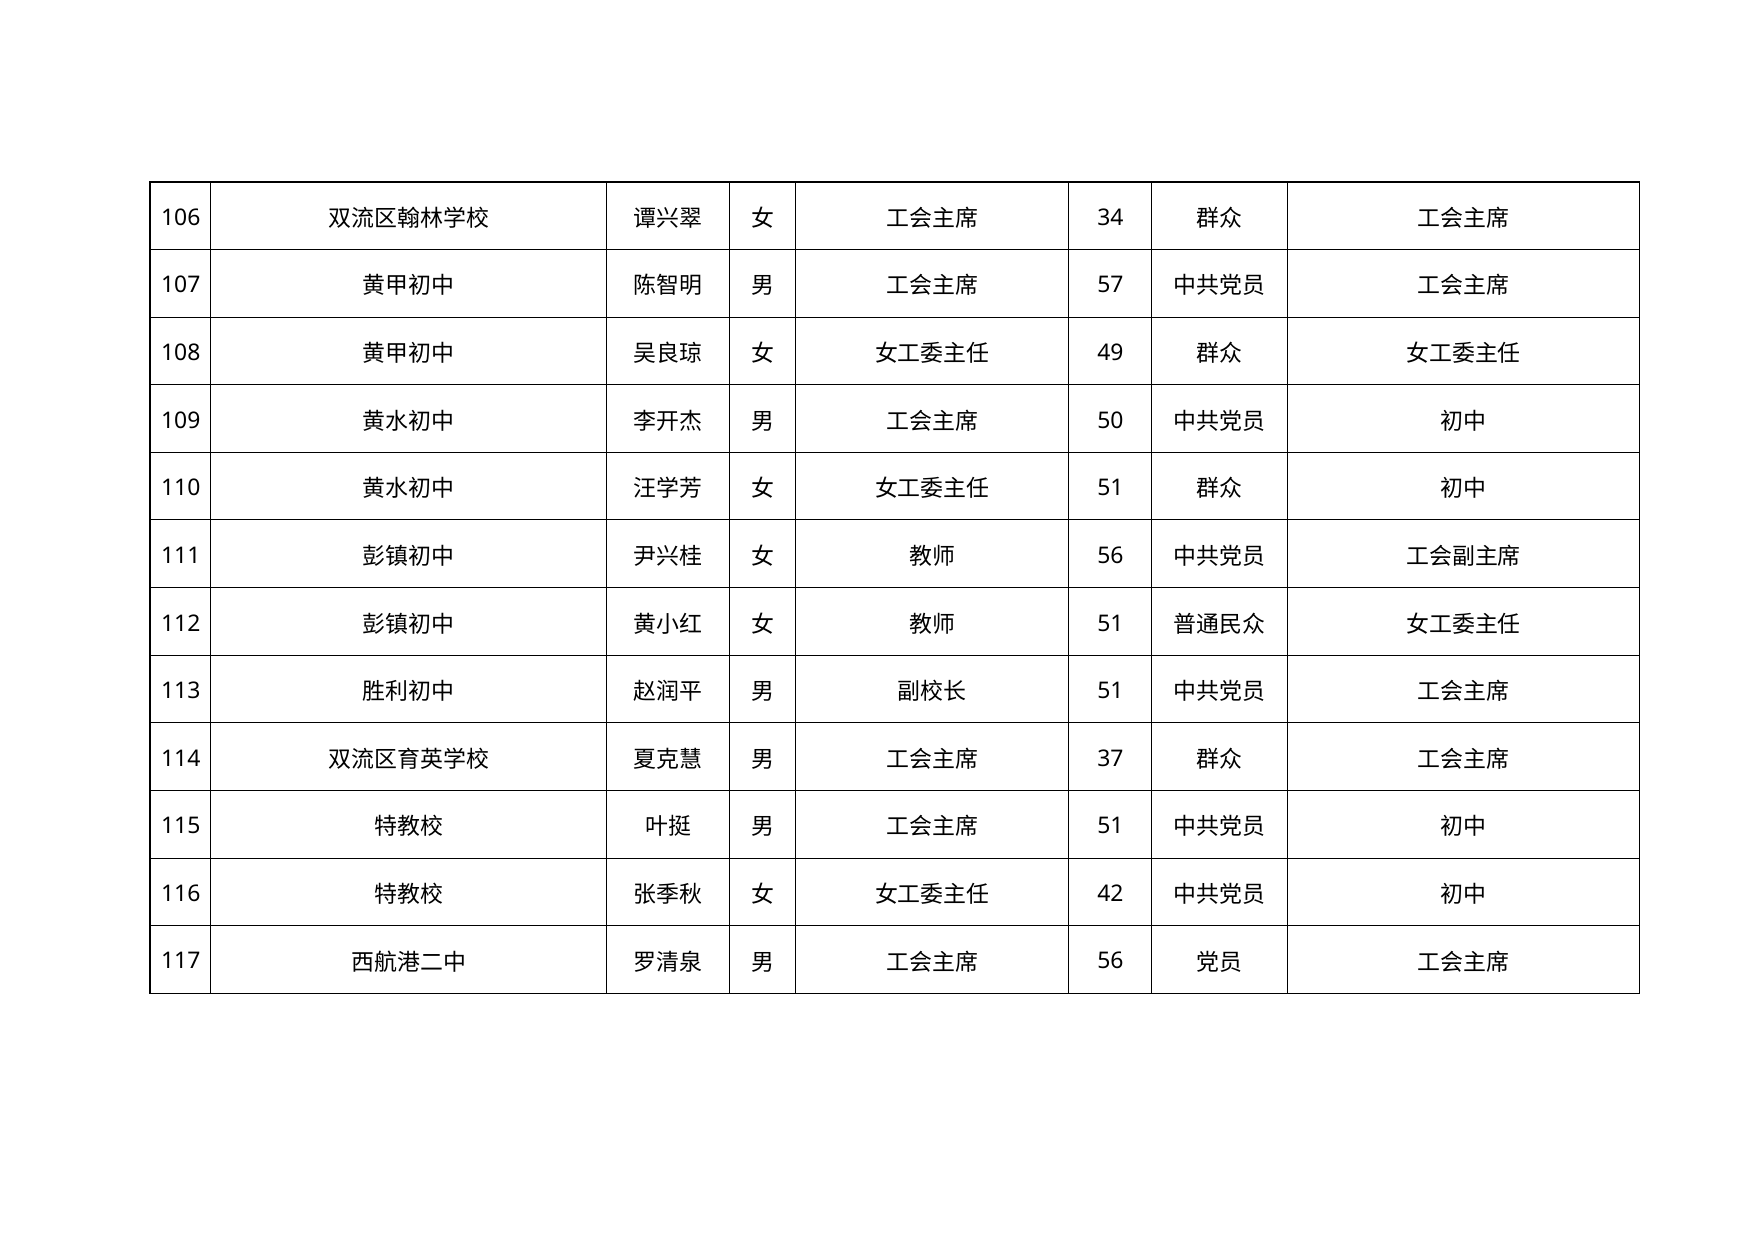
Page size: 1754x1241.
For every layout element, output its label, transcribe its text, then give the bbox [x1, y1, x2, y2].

table_cell 女工委主任 [1288, 318, 1639, 384]
table_cell 56 [1069, 520, 1151, 587]
table_cell 黄甲初中 [211, 318, 606, 384]
table_cell 工会主席 [796, 791, 1068, 857]
table_cell 党员 [1152, 926, 1287, 993]
table_cell 工会主席 [796, 926, 1068, 993]
table_cell 女 [730, 318, 795, 384]
table_cell 37 [1069, 723, 1151, 790]
table_cell 吴良琼 [607, 318, 729, 384]
table_cell 115 [151, 791, 210, 857]
table_cell 工会主席 [796, 723, 1068, 790]
table_cell 谭兴翠 [607, 183, 729, 249]
table_cell 群众 [1152, 318, 1287, 384]
table_cell 夏克慧 [607, 723, 729, 790]
table_cell 116 [151, 859, 210, 925]
table_cell 工会主席 [796, 385, 1068, 452]
table_cell 工会主席 [1288, 183, 1639, 249]
table_cell 114 [151, 723, 210, 790]
table_cell 中共党员 [1152, 250, 1287, 317]
table_cell 117 [151, 926, 210, 993]
table_cell 黄小红 [607, 588, 729, 654]
table_cell 陈智明 [607, 250, 729, 317]
table_cell 叶挺 [607, 791, 729, 857]
table_cell 中共党员 [1152, 656, 1287, 722]
table_cell 群众 [1152, 453, 1287, 519]
table_cell 特教校 [211, 791, 606, 857]
table_cell 罗清泉 [607, 926, 729, 993]
table_cell 黄水初中 [211, 385, 606, 452]
table_cell 西航港二中 [211, 926, 606, 993]
table_cell 张季秋 [607, 859, 729, 925]
table_cell 中共党员 [1152, 791, 1287, 857]
table_cell 男 [730, 926, 795, 993]
table_cell 双流区育英学校 [211, 723, 606, 790]
table_cell 工会主席 [1288, 926, 1639, 993]
table_cell 工会主席 [796, 183, 1068, 249]
table_cell 女 [730, 588, 795, 654]
table_cell 黄水初中 [211, 453, 606, 519]
table_cell 50 [1069, 385, 1151, 452]
table_cell 教师 [796, 520, 1068, 587]
table_cell 工会主席 [1288, 656, 1639, 722]
table_cell 中共党员 [1152, 385, 1287, 452]
table_cell 教师 [796, 588, 1068, 654]
table_cell 李开杰 [607, 385, 729, 452]
table_cell 女工委主任 [1288, 588, 1639, 654]
table_cell 113 [151, 656, 210, 722]
table_cell 107 [151, 250, 210, 317]
table_cell 106 [151, 183, 210, 249]
table_cell 赵润平 [607, 656, 729, 722]
table_cell 57 [1069, 250, 1151, 317]
table_cell 51 [1069, 791, 1151, 857]
table_cell 51 [1069, 588, 1151, 654]
table_cell 工会副主席 [1288, 520, 1639, 587]
table_cell 群众 [1152, 723, 1287, 790]
table_cell 双流区翰林学校 [211, 183, 606, 249]
table_cell 男 [730, 656, 795, 722]
table_cell 尹兴桂 [607, 520, 729, 587]
table_cell 副校长 [796, 656, 1068, 722]
table_cell 女 [730, 859, 795, 925]
table_cell 初中 [1288, 859, 1639, 925]
table_cell 女 [730, 453, 795, 519]
table_cell 男 [730, 385, 795, 452]
table_cell 49 [1069, 318, 1151, 384]
table_cell 女 [730, 520, 795, 587]
table_cell 特教校 [211, 859, 606, 925]
table_cell 男 [730, 791, 795, 857]
table_cell 彭镇初中 [211, 588, 606, 654]
table_cell 普通民众 [1152, 588, 1287, 654]
table_cell 工会主席 [796, 250, 1068, 317]
table_cell 111 [151, 520, 210, 587]
table_cell 42 [1069, 859, 1151, 925]
table_cell 工会主席 [1288, 723, 1639, 790]
table_cell 中共党员 [1152, 520, 1287, 587]
table_cell 男 [730, 723, 795, 790]
table_cell 初中 [1288, 385, 1639, 452]
table_cell 女 [730, 183, 795, 249]
table_cell 汪学芳 [607, 453, 729, 519]
table_cell 109 [151, 385, 210, 452]
table_cell 胜利初中 [211, 656, 606, 722]
table_cell 112 [151, 588, 210, 654]
table_cell 34 [1069, 183, 1151, 249]
table_cell 女工委主任 [796, 453, 1068, 519]
table_cell 工会主席 [1288, 250, 1639, 317]
table_cell 110 [151, 453, 210, 519]
table_cell 初中 [1288, 453, 1639, 519]
table_cell 黄甲初中 [211, 250, 606, 317]
table_cell 51 [1069, 656, 1151, 722]
table_cell 初中 [1288, 791, 1639, 857]
table_cell 108 [151, 318, 210, 384]
table_cell 56 [1069, 926, 1151, 993]
table_cell 中共党员 [1152, 859, 1287, 925]
table_cell 群众 [1152, 183, 1287, 249]
table_cell 男 [730, 250, 795, 317]
table_cell 女工委主任 [796, 318, 1068, 384]
table_cell 51 [1069, 453, 1151, 519]
table_cell 女工委主任 [796, 859, 1068, 925]
table_cell 彭镇初中 [211, 520, 606, 587]
